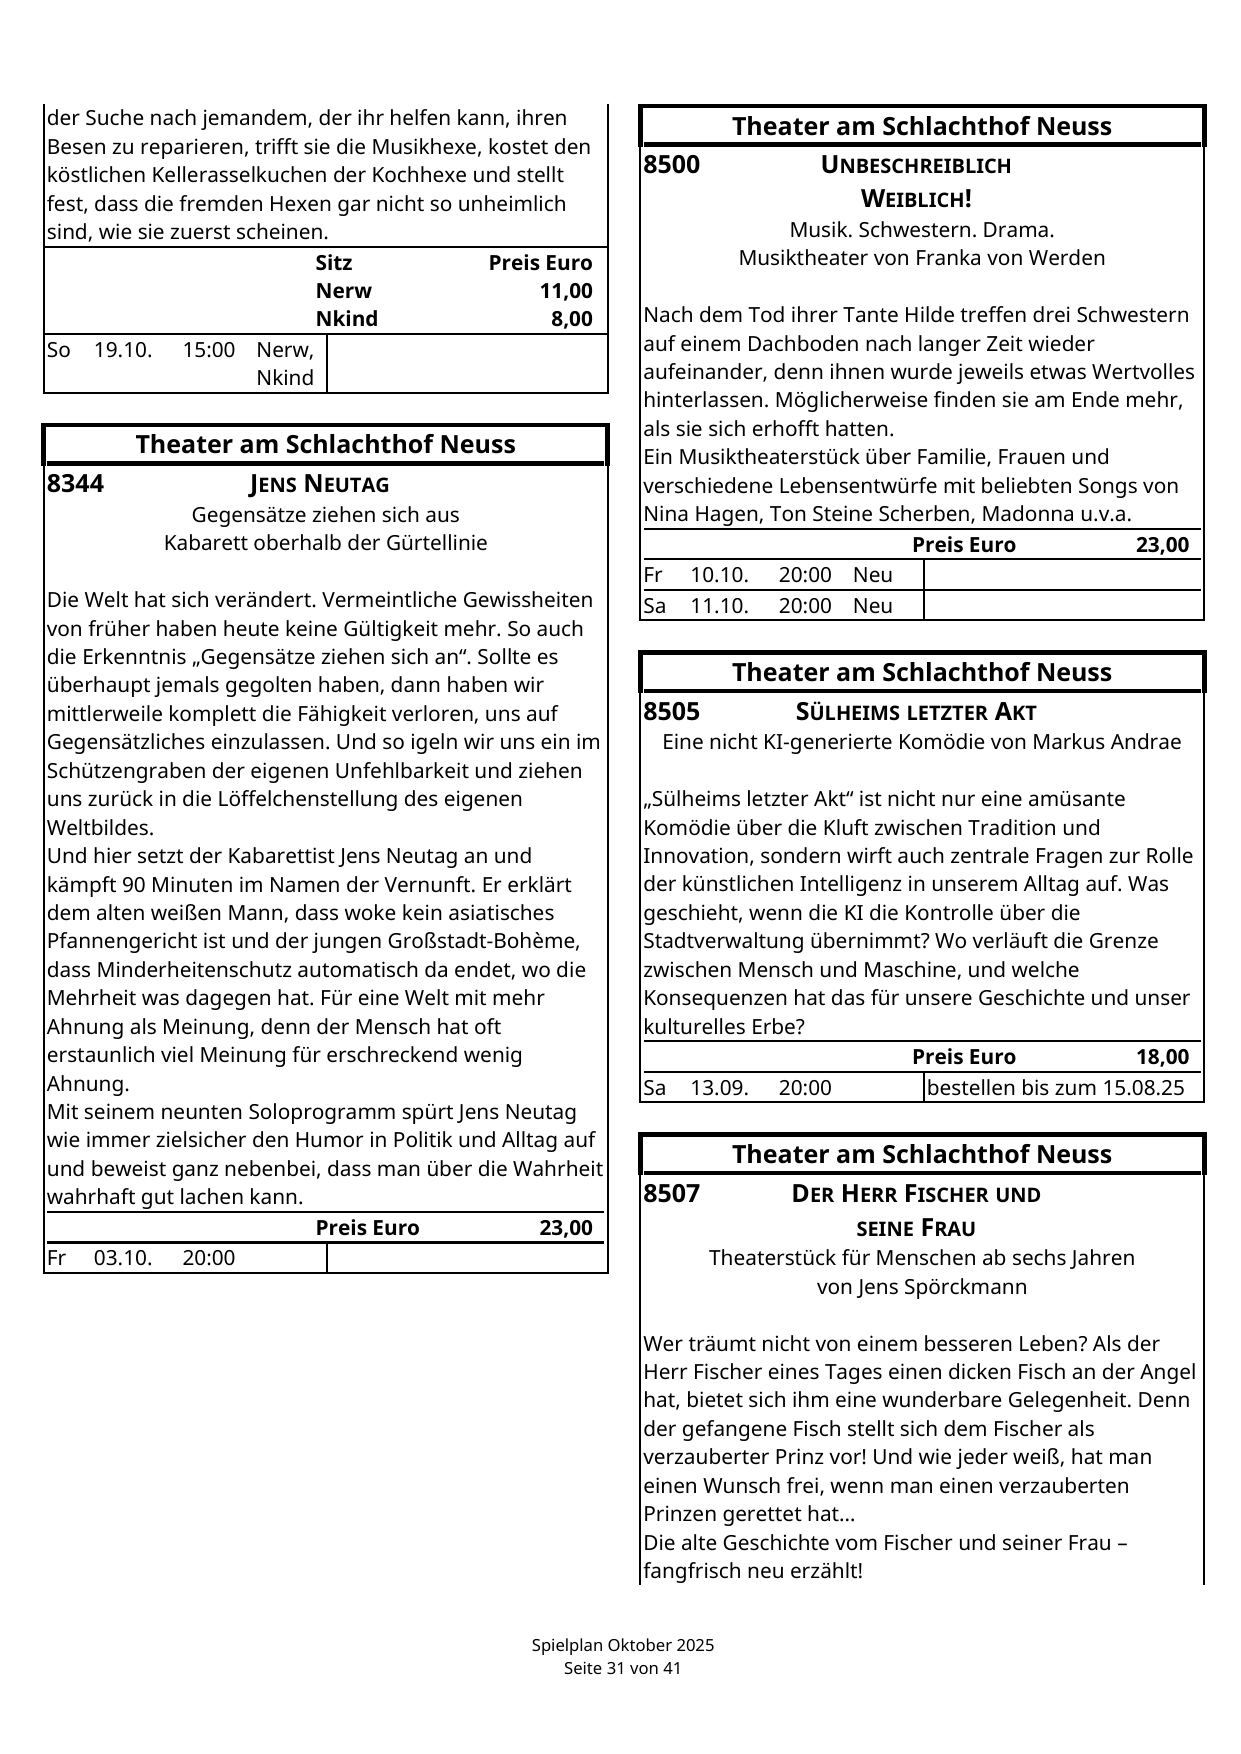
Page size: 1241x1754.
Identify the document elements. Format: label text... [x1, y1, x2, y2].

table_cell 19.10. [91, 335, 179, 392]
table_cell Gegensätze ziehen sich aus Kabarett oberhalb der Gürtellinie Die Welt hat sich verändert. Vermeintliche Gewissheiten von früher haben heute keine Gültigkeit mehr. So auch die Erkenntnis „Gegensätze ziehen sich an“. Sollte es überhaupt jemals gegolten haben, dann haben wir mittlerweile komplett die Fähigkeit verloren, uns auf Gegensätzliches einzulassen. Und so igeln wir uns ein im Schützengraben der eigenen Unfehlbarkeit und ziehen uns zurück in die Löffelchenstellung des eigenen Weltbildes. Und hier setzt der Kabarettist Jens Neutag an und kämpft 90 Minuten im Namen der Vernunft. Er erklärt dem alten weißen Mann, dass woke kein asiatisches Pfannengericht ist und der jungen Großstadt-Bohème, dass Minderheitenschutz automatisch da endet, wo die Mehrheit was dagegen hat. Für eine Welt mit mehr Ahnung als Meinung, denn der Mensch hat oft erstaunlich viel Meinung für erschreckend wenig Ahnung. Mit seinem neunten Soloprogramm spürt Jens Neutag wie immer zielsicher den Humor in Politik und Alltag auf und beweist ganz nebenbei, dass man über die Wahrheit wahrhaft gut lachen kann. [45, 500, 607, 1211]
table_cell [1071, 1171, 1203, 1243]
table_cell [328, 1241, 607, 1272]
table_cell [1071, 142, 1203, 215]
table_cell bestellen bis zum 15.08.25 [925, 1071, 1203, 1101]
table_header Theater am Schlachthof Neuss [643, 108, 1202, 142]
table_cell Theaterstück für Menschen ab sechs Jahren von Jens Spörckmann Wer träumt nicht von einem besseren Leben? Als der Herr Fischer eines Tages einen dicken Fisch an der Angel hat, bietet sich ihm eine wunderbare Gelegenheit. Denn der gefangene Fisch stellt sich dem Fischer als verzauberter Prinz vor! Und wie jeder weiß, hat man einen Wunsch frei, wenn man einen verzauberten Prinzen gerettet hat… Die alte Geschichte vom Fischer und seiner Frau – fangfrisch neu erzählt! [641, 1243, 1203, 1584]
table_cell Fr [45, 1241, 91, 1272]
table_header Theater am Schlachthof Neuss [643, 655, 1202, 689]
table_cell 13.09. [687, 1073, 776, 1101]
table_cell 20:00 [776, 1073, 850, 1101]
table_cell [641, 1040, 909, 1071]
table_cell 8505 [641, 690, 761, 727]
table_cell Neu [850, 560, 923, 589]
table_cell 11.10. [687, 591, 776, 619]
table_cell Sa [641, 589, 687, 619]
table_cell Nerw, Nkind [253, 335, 326, 392]
table_cell Preis Euro 18,00 [909, 1040, 1203, 1071]
table_cell Preis Euro 23,00 [909, 528, 1203, 558]
table_header Theater am Schlachthof Neuss [643, 1137, 1202, 1171]
table_cell [253, 1244, 326, 1272]
table_cell [925, 589, 1203, 619]
table_cell [475, 461, 607, 500]
table_cell Fr [641, 558, 687, 589]
table_cell Eine nicht KI-generierte Komödie von Markus Andrae „Sülheims letzter Akt“ ist nicht nur eine amüsante Komödie über die Kluft zwischen Tradition und Innovation, sondern wirft auch zentrale Fragen zur Rolle der künstlichen Intelligenz in unserem Alltag auf. Was geschieht, wenn die KI die Kontrolle über die Stadtverwaltung übernimmt? Wo verläuft die Grenze zwischen Mensch und Maschine, und welche Konsequenzen hat das für unsere Geschichte und unser kulturelles Erbe? [641, 728, 1203, 1040]
table_cell 15:00 [179, 335, 253, 392]
table_header Theater am Schlachthof Neuss [46, 427, 605, 461]
table_cell 20:00 [776, 591, 850, 619]
table_cell 8507 [641, 1172, 761, 1243]
table_cell [850, 1073, 923, 1101]
table_cell 8344 [45, 461, 165, 500]
table_cell [1071, 689, 1203, 727]
table_cell So [45, 335, 91, 392]
table_cell 20:00 [776, 560, 850, 589]
table_cell [45, 1211, 312, 1241]
table_cell 8500 [641, 143, 761, 215]
table_cell [925, 558, 1203, 589]
table_cell 10.10. [687, 560, 776, 589]
table_cell Sa [641, 1071, 687, 1101]
table_cell [328, 335, 607, 392]
table_cell Preis Euro 23,00 [313, 1211, 607, 1241]
table_cell Musik. Schwestern. Drama. Musiktheater von Franka von Werden Nach dem Tod ihrer Tante Hilde treffen drei Schwestern auf einem Dachboden nach langer Zeit wieder aufeinander, denn ihnen wurde jeweils etwas Wertvolles hinterlassen. Möglicherweise finden sie am Ende mehr, als sie sich erhofft hatten. Ein Musiktheaterstück über Familie, Frauen und verschiedene Lebensentwürfe mit beliebten Songs von Nina Hagen, Ton Steine Scherben, Madonna u.v.a. [641, 215, 1203, 528]
table_cell Sitz Preis Euro Nerw 11,00 Nkind 8,00 [313, 248, 607, 333]
table_cell 20:00 [179, 1244, 253, 1272]
table_cell [641, 528, 909, 558]
table_cell 03.10. [91, 1244, 179, 1272]
table_cell [45, 248, 312, 333]
table_cell Neu [850, 591, 923, 619]
